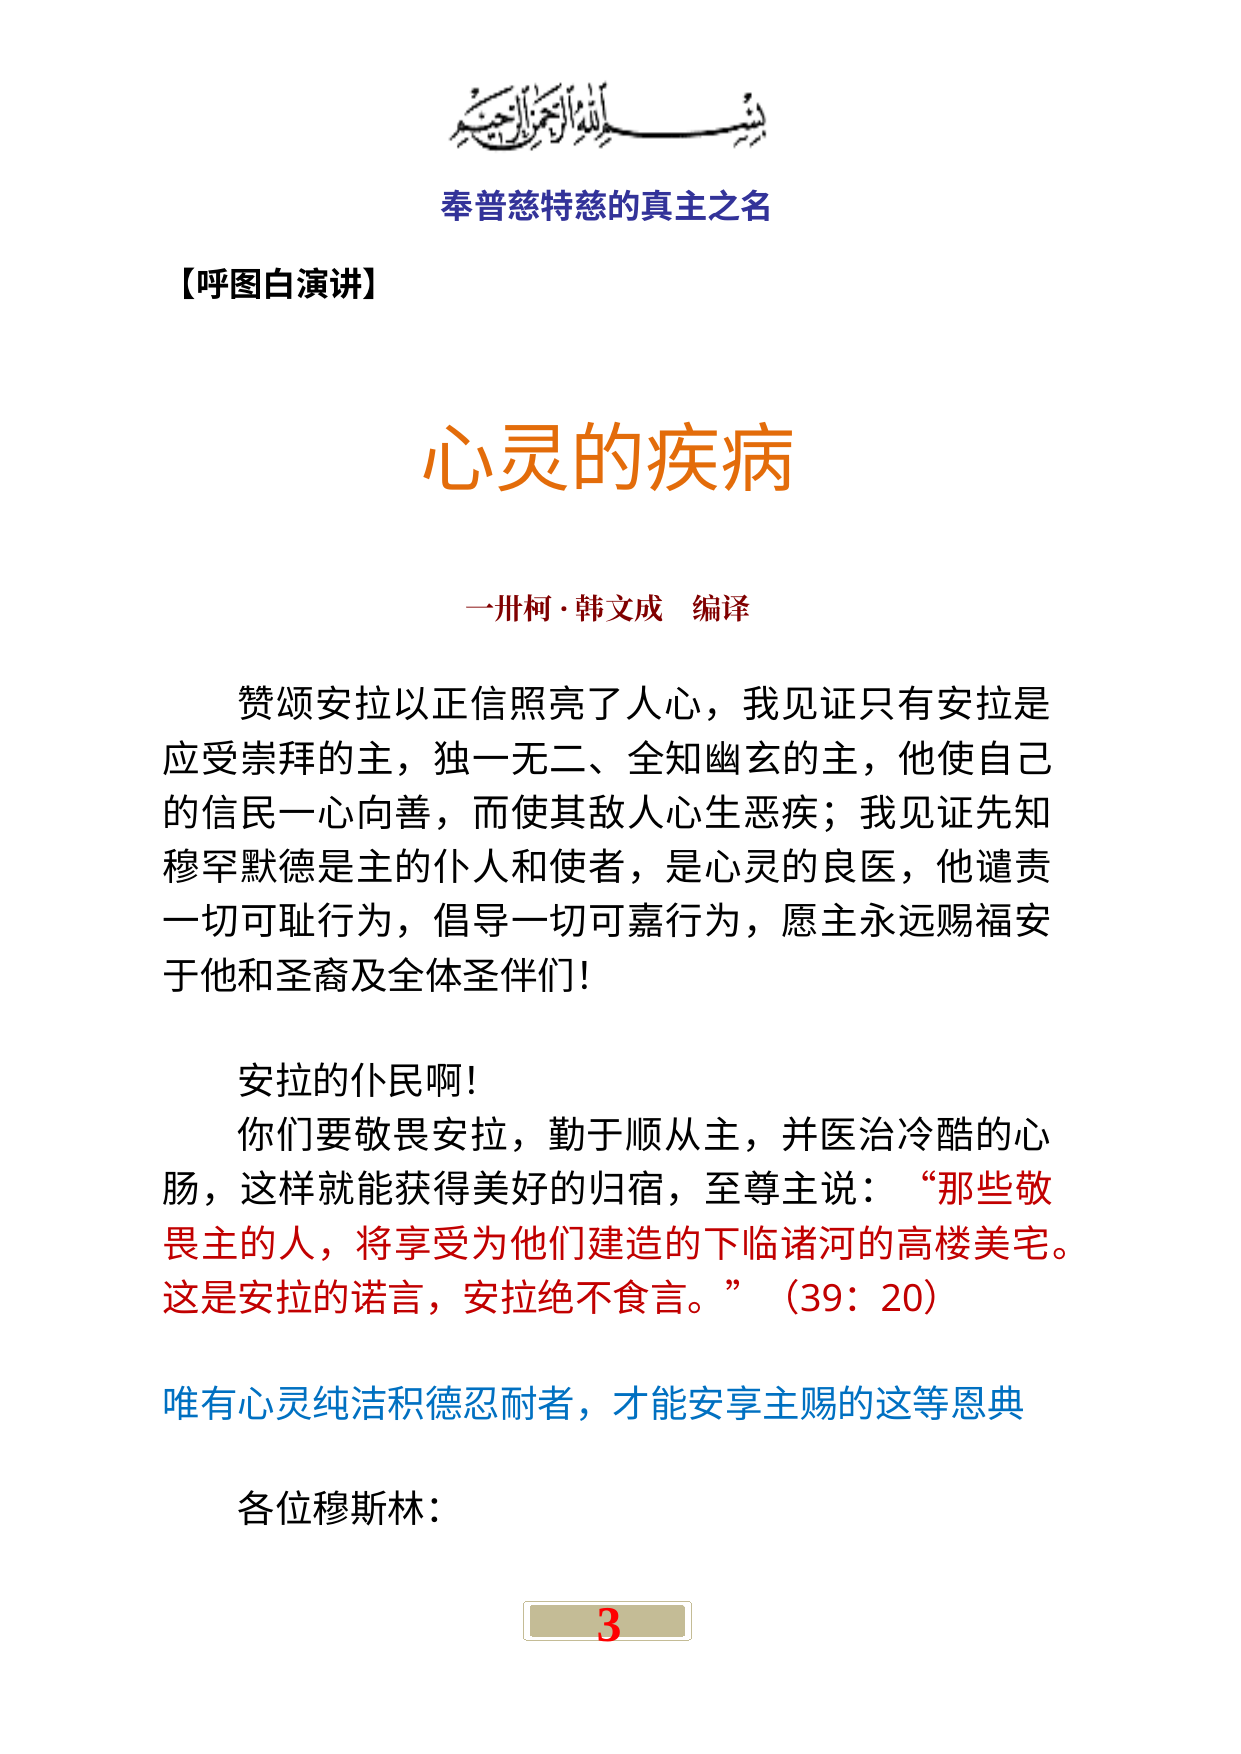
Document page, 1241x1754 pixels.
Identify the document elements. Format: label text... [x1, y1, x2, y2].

text 赞颂安拉以正信照亮了人心，我见证只有安拉是应受崇拜的主，独一无二、全知幽玄的主，他使自己的信民一心向善，而使其敌人心生恶疾；我见证先知穆罕默德是主的仆人和使者，是心灵的良医，他谴责一切可耻行为，倡导一切可嘉行为，愿主永远赐福安于他和圣裔及全体圣伴们！ [162, 674, 1053, 1000]
text 奉普慈特慈的真主之名 [162, 180, 1053, 228]
picture [438, 75, 777, 156]
text 各位穆斯林： [162, 1479, 1053, 1533]
text 唯有心灵纯洁积德忍耐者，才能安享主赐的这等恩典 [162, 1373, 1053, 1428]
text 【呼图白演讲】 [162, 257, 1053, 306]
text 你们要敬畏安拉，勤于顺从主，并医治冷酷的心肠，这样就能获得美好的归宿，至尊主说：“那些敬畏主的人，将享受为他们建造的下临诸河的高楼美宅。这是安拉的诺言，安拉绝不食言。”（39：20） [162, 1105, 1053, 1322]
text 安拉的仆民啊！ [162, 1051, 1053, 1105]
text 心灵的疾病 [162, 398, 1053, 507]
text 一卅柯 · 韩文成 编译 [162, 586, 1053, 628]
